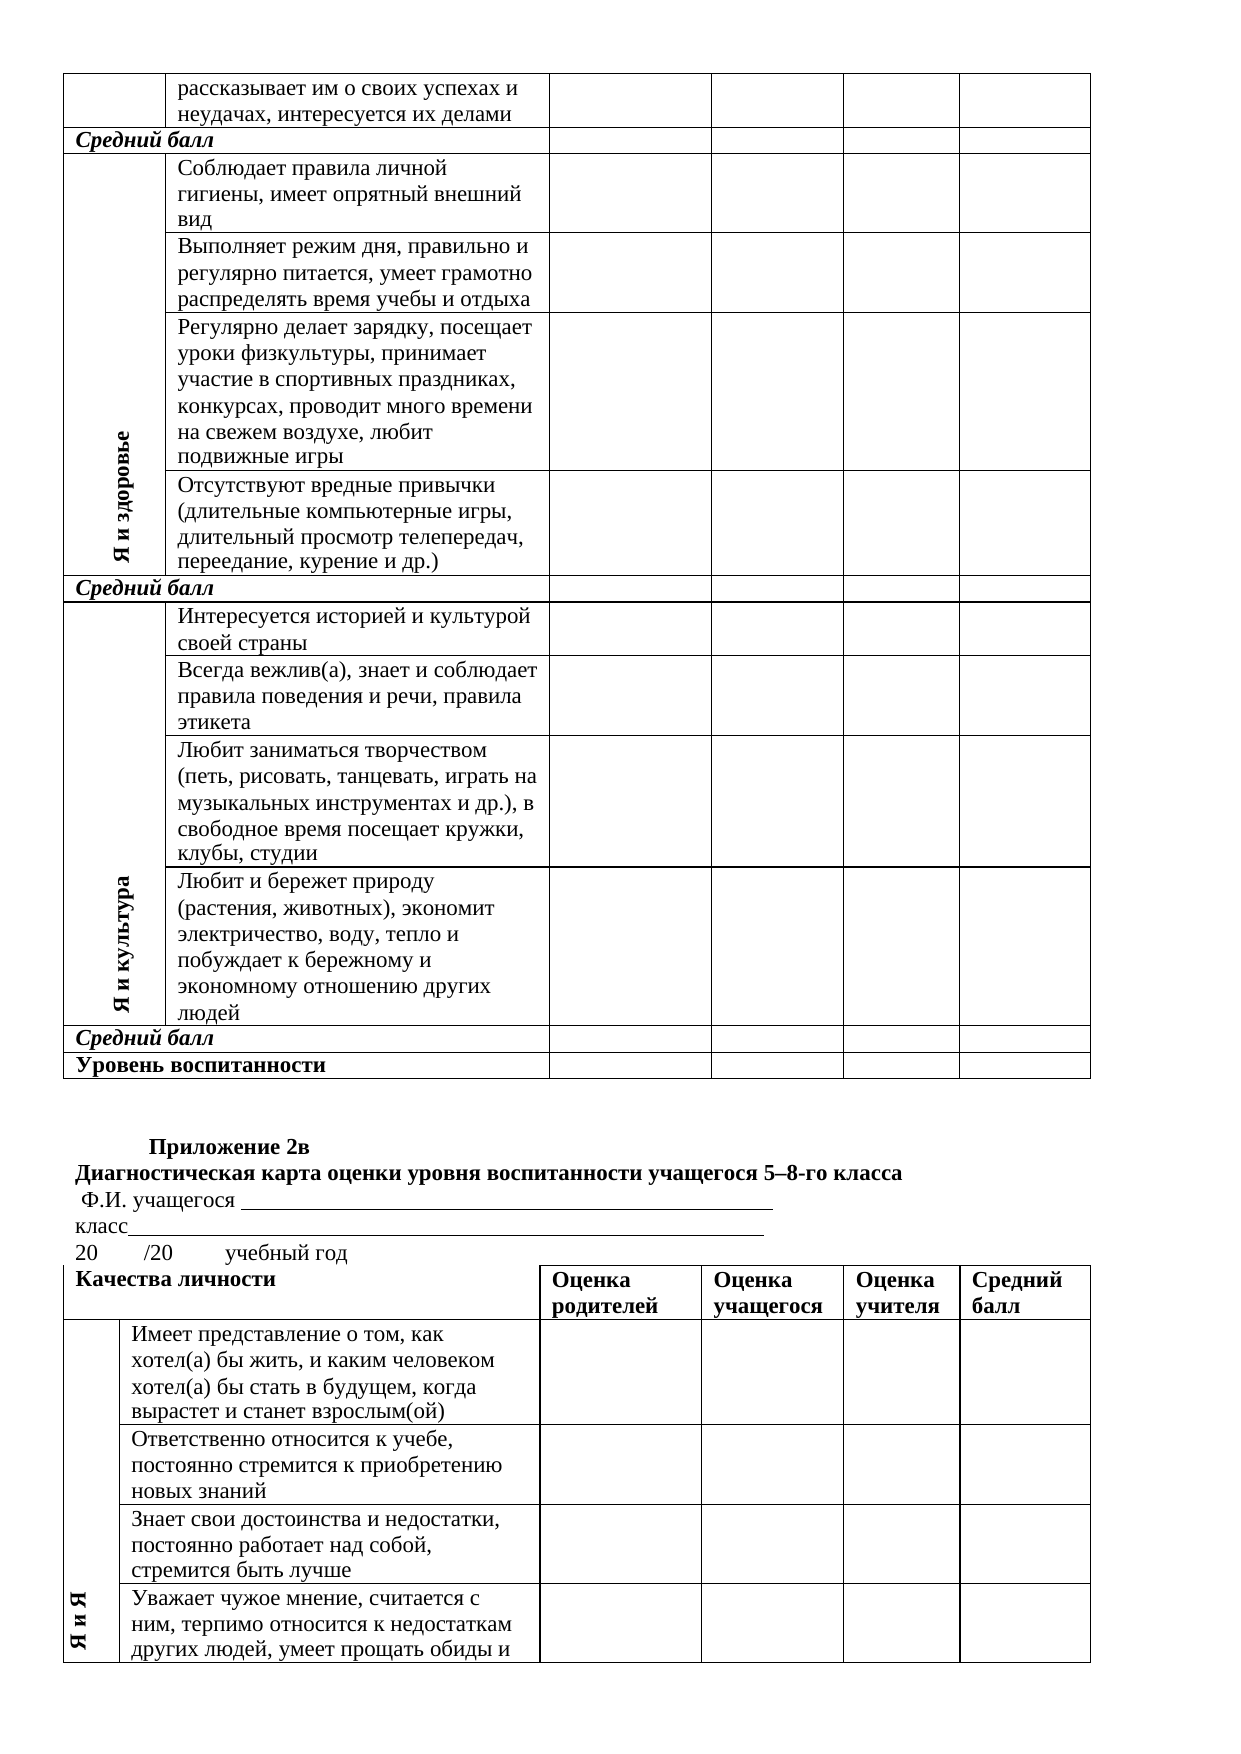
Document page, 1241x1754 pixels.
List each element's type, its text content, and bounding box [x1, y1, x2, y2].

table_cell [550, 576, 711, 601]
table_cell Уровень воспитанности [64, 1053, 549, 1078]
table_cell [712, 656, 843, 735]
table_cell [712, 1026, 843, 1052]
table_cell [550, 1026, 711, 1052]
text 20 /20 учебный год [75, 1239, 1188, 1265]
table_header [550, 74, 711, 127]
table_cell Имеет представление о том, как хотел(а) бы жить, и каким человеком хотел(а) бы стать в будущем, когда вырастет и станет взрослым(ой) [120, 1320, 539, 1424]
table_header Оценка учителя [844, 1266, 959, 1319]
table_header [960, 74, 1090, 127]
table_cell [550, 128, 711, 153]
table_cell [550, 313, 711, 470]
table_cell [712, 154, 843, 232]
table_cell [712, 868, 843, 1025]
table_cell [702, 1320, 843, 1424]
table_cell [960, 603, 1090, 655]
table_cell Любит заниматься творчеством (петь, рисовать, танцевать, играть на музыкальных инструментах и др.), в свободное время посещает кружки, клубы, студии [166, 736, 549, 866]
table_cell [960, 313, 1090, 470]
table_cell Выполняет режим дня, правильно и регулярно питается, умеет грамотно распределять время учебы и отдыха [166, 233, 549, 312]
table_cell [960, 656, 1090, 735]
table_cell Любит и бережет природу (растения, животных), экономит электричество, воду, тепло и побуждает к бережному и экономному отношению других людей [166, 868, 549, 1025]
table_cell Средний балл [64, 1026, 549, 1052]
table_cell [960, 736, 1090, 866]
table_cell [712, 736, 843, 866]
table_cell [712, 603, 843, 655]
table_cell [844, 868, 959, 1025]
table_cell Отсутствуют вредные привычки (длительные компьютерные игры, длительный просмотр телепередач, переедание, курение и др.) [166, 471, 549, 575]
table_cell [844, 736, 959, 866]
table_cell [960, 868, 1090, 1025]
table_header Оценка родителей [541, 1266, 701, 1319]
table_header Качества личности [64, 1265, 539, 1319]
table_header рассказывает им о своих успехах и неудачах, интересуется их делами [166, 74, 549, 127]
table_cell [844, 656, 959, 735]
table_cell Я и культура [64, 603, 165, 1025]
table_cell [541, 1584, 701, 1662]
text Диагностическая карта оценки уровня воспитанности учащегося 5–8-го класса [75, 1160, 1188, 1186]
table_cell Соблюдает правила личной гигиены, имеет опрятный внешний вид [166, 154, 549, 232]
table_header [712, 74, 843, 127]
table_cell [844, 576, 959, 601]
table_cell [844, 1505, 959, 1583]
table_cell [844, 1053, 959, 1078]
table_cell [844, 1584, 959, 1662]
table_cell [844, 233, 959, 312]
table_cell Средний балл [64, 576, 549, 601]
table_cell [844, 603, 959, 655]
table_cell [844, 471, 959, 575]
table_header Оценка учащегося [702, 1266, 843, 1319]
table_cell [844, 154, 959, 232]
table_cell Я и Я [64, 1320, 119, 1662]
table_cell [844, 1320, 959, 1424]
table_cell [960, 154, 1090, 232]
table_cell [702, 1584, 843, 1662]
table_cell [712, 233, 843, 312]
table_cell [844, 1026, 959, 1052]
table_cell [961, 1584, 1090, 1662]
table_cell Знает свои достоинства и недостатки, постоянно работает над собой, стремится быть лучше [120, 1505, 539, 1583]
table_cell [844, 128, 959, 153]
table_header [64, 74, 165, 127]
table_cell [702, 1425, 843, 1504]
subtitle Приложение 2в [149, 1133, 1188, 1159]
table_cell [702, 1505, 843, 1583]
table_cell [960, 576, 1090, 601]
table_cell Регулярно делает зарядку, посещает уроки физкультуры, принимает участие в спортивных праздниках, конкурсах, проводит много времени на свежем воздухе, любит подвижные игры [166, 313, 549, 470]
table_cell [960, 233, 1090, 312]
table_cell [712, 576, 843, 601]
table_cell [960, 1053, 1090, 1078]
table_cell [541, 1505, 701, 1583]
table_cell Ответственно относится к учебе, постоянно стремится к приобретению новых знаний [120, 1425, 539, 1504]
table_cell [550, 868, 711, 1025]
table_header [844, 74, 959, 127]
table_cell [550, 471, 711, 575]
table_cell [550, 736, 711, 866]
table_cell [844, 1425, 959, 1504]
table_cell [844, 313, 959, 470]
table_cell [550, 1053, 711, 1078]
table_cell [961, 1425, 1090, 1504]
table_cell [961, 1505, 1090, 1583]
text класс [75, 1212, 1188, 1238]
table_cell [541, 1320, 701, 1424]
table_cell Всегда вежлив(а), знает и соблюдает правила поведения и речи, правила этикета [166, 656, 549, 735]
text Ф.И. учащегося [81, 1186, 1188, 1212]
table_cell [960, 1026, 1090, 1052]
table_cell [550, 154, 711, 232]
table_header Средний балл [961, 1266, 1090, 1319]
table_cell [550, 603, 711, 655]
table_cell [712, 313, 843, 470]
table_cell [960, 128, 1090, 153]
table_cell [961, 1320, 1090, 1424]
table_cell [550, 656, 711, 735]
table_cell [960, 471, 1090, 575]
table_cell Уважает чужое мнение, считается с ним, терпимо относится к недостаткам других людей, умеет прощать обиды и [120, 1584, 539, 1662]
table_cell Средний балл [64, 128, 549, 153]
table_cell [550, 233, 711, 312]
table_cell [712, 471, 843, 575]
table_cell Интересуется историей и культурой своей страны [166, 603, 549, 655]
table_cell Я и здоровье [64, 154, 165, 575]
table_cell [712, 1053, 843, 1078]
table_cell [712, 128, 843, 153]
table_cell [541, 1425, 701, 1504]
